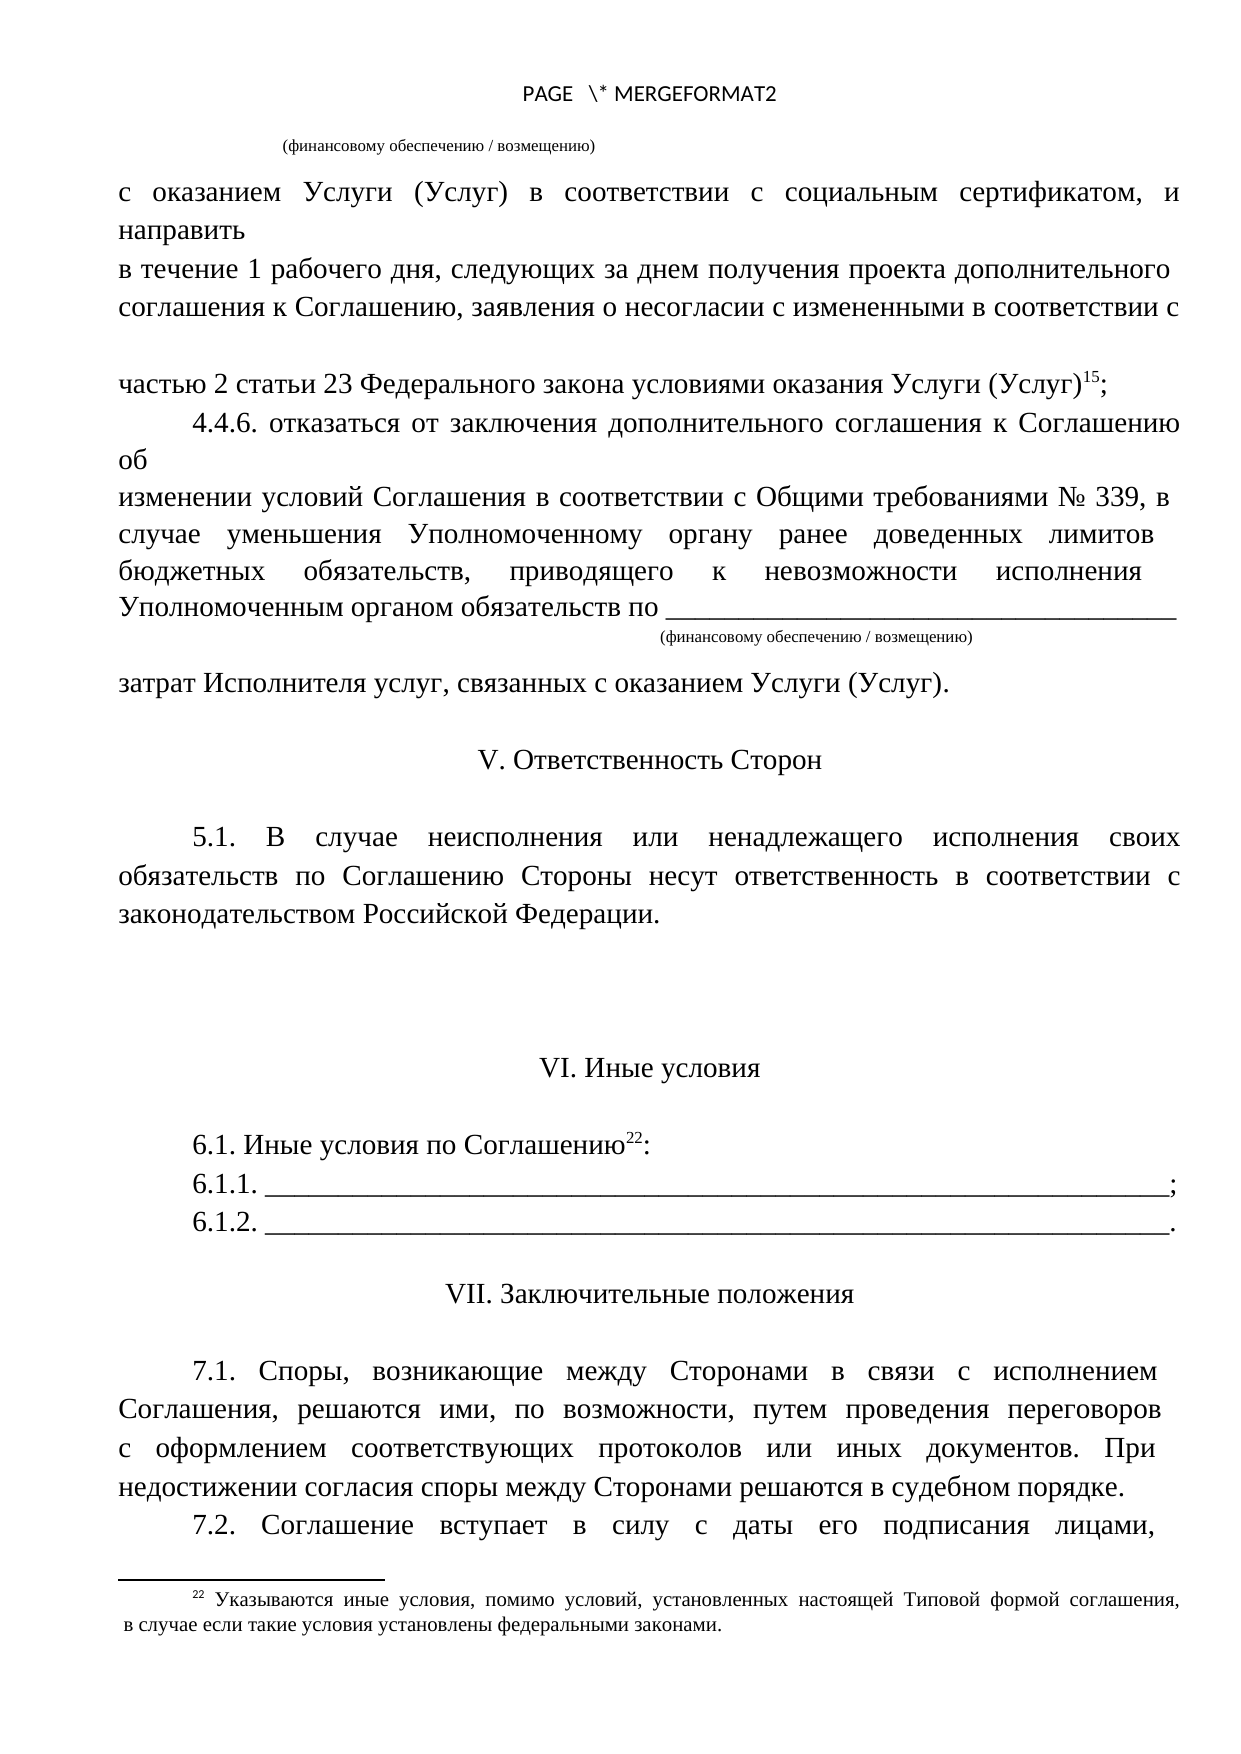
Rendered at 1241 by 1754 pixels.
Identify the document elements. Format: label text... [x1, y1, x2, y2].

text 6.1.1. ______________________________________________________________; [118, 1166, 1181, 1199]
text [118, 135, 1181, 169]
text затрат Исполнителя услуг, связанных с оказанием Услуги (Услуг). [118, 665, 1181, 698]
text 4.4.6. отказаться от заключения дополнительного соглашения к Соглашению об изменении условий Соглашения в соответствии с Общими требованиями № 339, в случае уменьшения Уполномоченному органу ранее доведенных лимитов бюджетных обязательств, приводящего к невозможности исполнения Уполномоченным органом обязательств по ___________________________________ [118, 405, 1181, 623]
text (финансовому обеспечению / возмещению) [118, 626, 1181, 660]
text VII. Заключительные положения [118, 1276, 1181, 1309]
text V. Ответственность Сторон [118, 742, 1181, 776]
text VI. Иные условия [118, 1050, 1181, 1084]
text 5.1. В случае неисполнения или ненадлежащего исполнения своих обязательств по Соглашению Стороны несут ответственность в соответствии с законодательством Российской Федерации. [118, 819, 1181, 930]
text 6.1.2. ______________________________________________________________. [118, 1204, 1181, 1238]
text 7.1. Споры, возникающие между Сторонами в связи с исполнением Соглашения, решаются ими, по возможности, путем проведения переговоров с оформлением соответствующих протоколов или иных документов. При недостижении согласия споры между Сторонами решаются в судебном порядке. [118, 1353, 1181, 1502]
text с оказанием Услуги (Услуг) в соответствии с социальным сертификатом, и направить в течение 1 рабочего дня, следующих за днем получения проекта дополнительного соглашения к Соглашению, заявления о несогласии с измененными в соответствии с частью 2 статьи 23 Федерального закона условиями оказания Услуги (Услуг)15; [118, 174, 1181, 400]
text 6.1. Иные условия по Соглашению: [118, 1127, 1181, 1161]
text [118, 1507, 1181, 1541]
